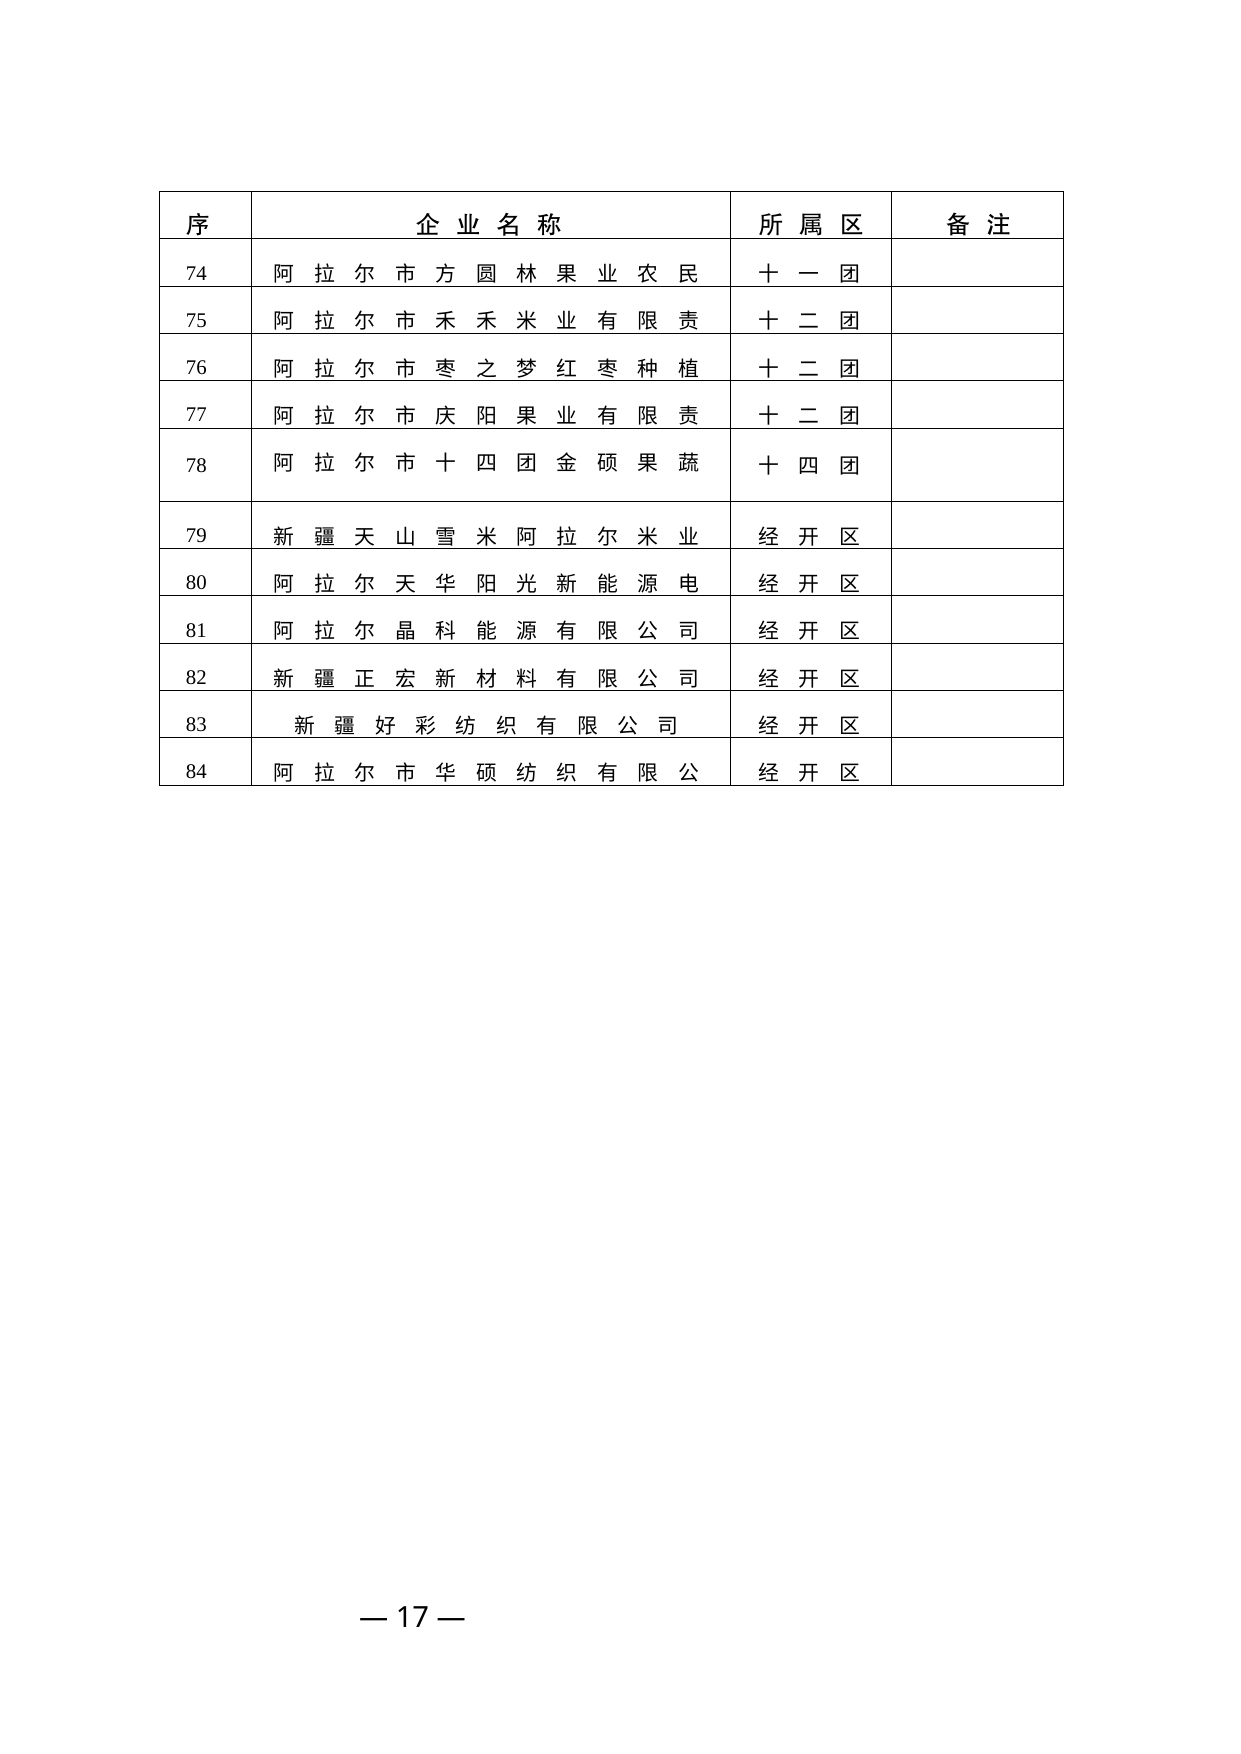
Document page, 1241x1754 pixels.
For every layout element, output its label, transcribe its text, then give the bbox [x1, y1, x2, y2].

table_header 序号 [160, 192, 251, 238]
table_cell [892, 334, 1063, 380]
table_cell 阿拉尔天华阳光新能源电力有限公司（十团） [252, 549, 730, 595]
table_header 企业名称 [252, 192, 730, 238]
table_cell 十一团 [731, 239, 891, 286]
table_cell 经开区 [731, 596, 891, 643]
table_cell 阿拉尔市枣之梦红枣种植农民专业合作社（十二团） [252, 334, 730, 380]
table_cell 新疆天山雪米阿拉尔米业有限责任公司（青松街道） [252, 502, 730, 548]
table_cell 阿拉尔晶科能源有限公司（十团） [252, 596, 730, 643]
table_cell 82 [160, 644, 251, 690]
table_cell 74 [160, 239, 251, 286]
table_cell 经开区 [731, 502, 891, 548]
table_cell 81 [160, 596, 251, 643]
table_cell 十四团 [731, 429, 891, 501]
table_cell [892, 429, 1063, 501]
table_cell 阿拉尔市方圆林果业农民专业合作社（十一团） [252, 239, 730, 286]
table_cell 78 [160, 429, 251, 501]
table_cell [892, 644, 1063, 690]
table_cell 84 [160, 738, 251, 784]
table_header 备注 [892, 192, 1063, 238]
table_cell 80 [160, 549, 251, 595]
table_cell [892, 738, 1063, 784]
table_cell 阿拉尔市庆阳果业有限责任公司（十二团） [252, 381, 730, 427]
table_header 所属区域 [731, 192, 891, 238]
table_cell 76 [160, 334, 251, 380]
table_cell 79 [160, 502, 251, 548]
table_cell 阿拉尔市华硕纺织有限公司（经开区） [252, 738, 730, 784]
table_cell [892, 502, 1063, 548]
table_cell 经开区 [731, 549, 891, 595]
table_cell 新疆好彩纺织有限公司（经开区） [252, 691, 730, 737]
table_cell [892, 381, 1063, 427]
table_cell 75 [160, 287, 251, 333]
table_cell [892, 691, 1063, 737]
table_cell [892, 549, 1063, 595]
table_cell [892, 239, 1063, 286]
table_cell [892, 596, 1063, 643]
table_cell 阿拉尔市禾禾米业有限责任公司（十二团） [252, 287, 730, 333]
table_cell 十二团 [731, 381, 891, 427]
table_cell 经开区 [731, 738, 891, 784]
table_cell 经开区 [731, 691, 891, 737]
table_cell 阿拉尔市十四团金硕果蔬农民专业合作社（十四团） [252, 429, 730, 501]
table_cell 77 [160, 381, 251, 427]
table_cell [892, 287, 1063, 333]
table_cell 83 [160, 691, 251, 737]
table_cell 新疆正宏新材料有限公司（经开区） [252, 644, 730, 690]
table_cell 经开区 [731, 644, 891, 690]
table_cell 十二团 [731, 334, 891, 380]
table_cell 十二团 [731, 287, 891, 333]
